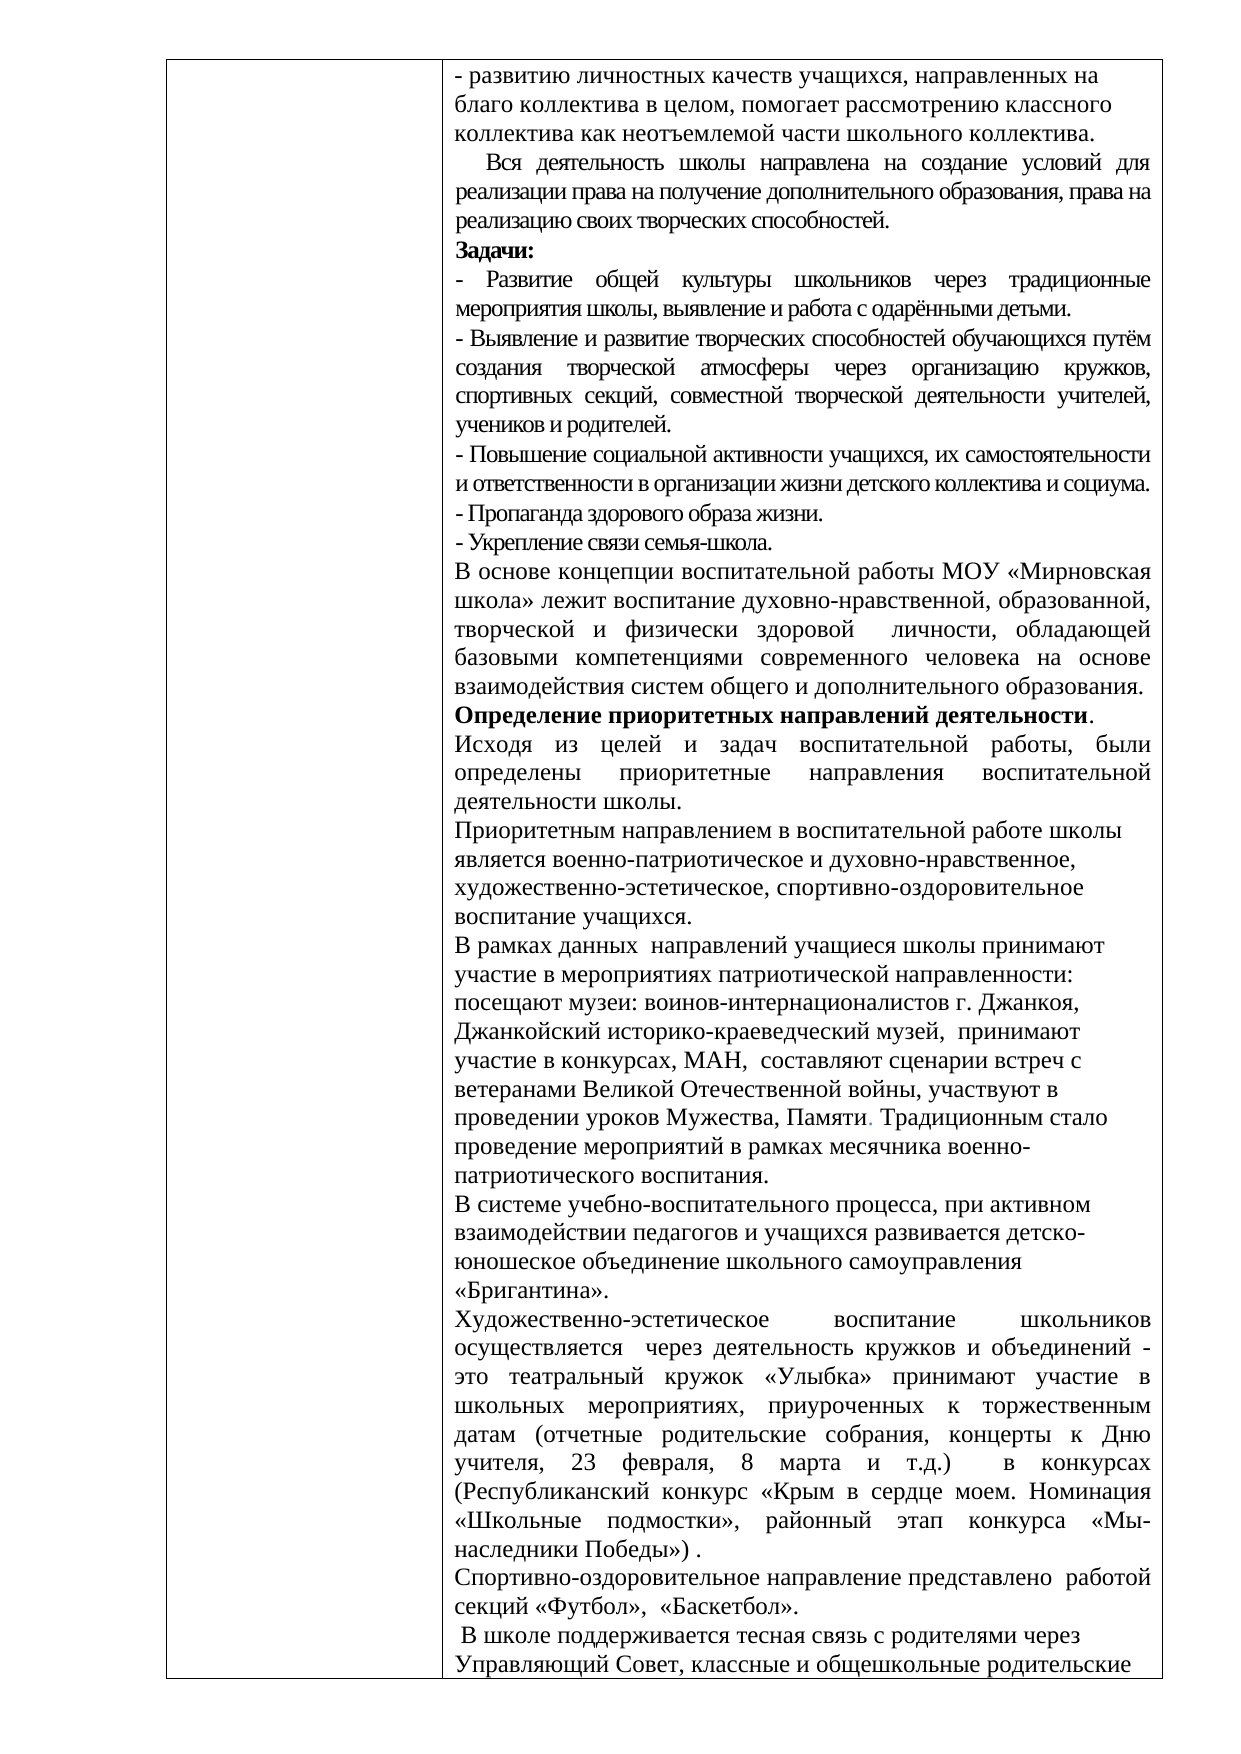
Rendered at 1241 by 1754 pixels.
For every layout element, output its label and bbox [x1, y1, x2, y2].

table_cell [167, 60, 442, 1677]
table_cell [443, 60, 1162, 1677]
